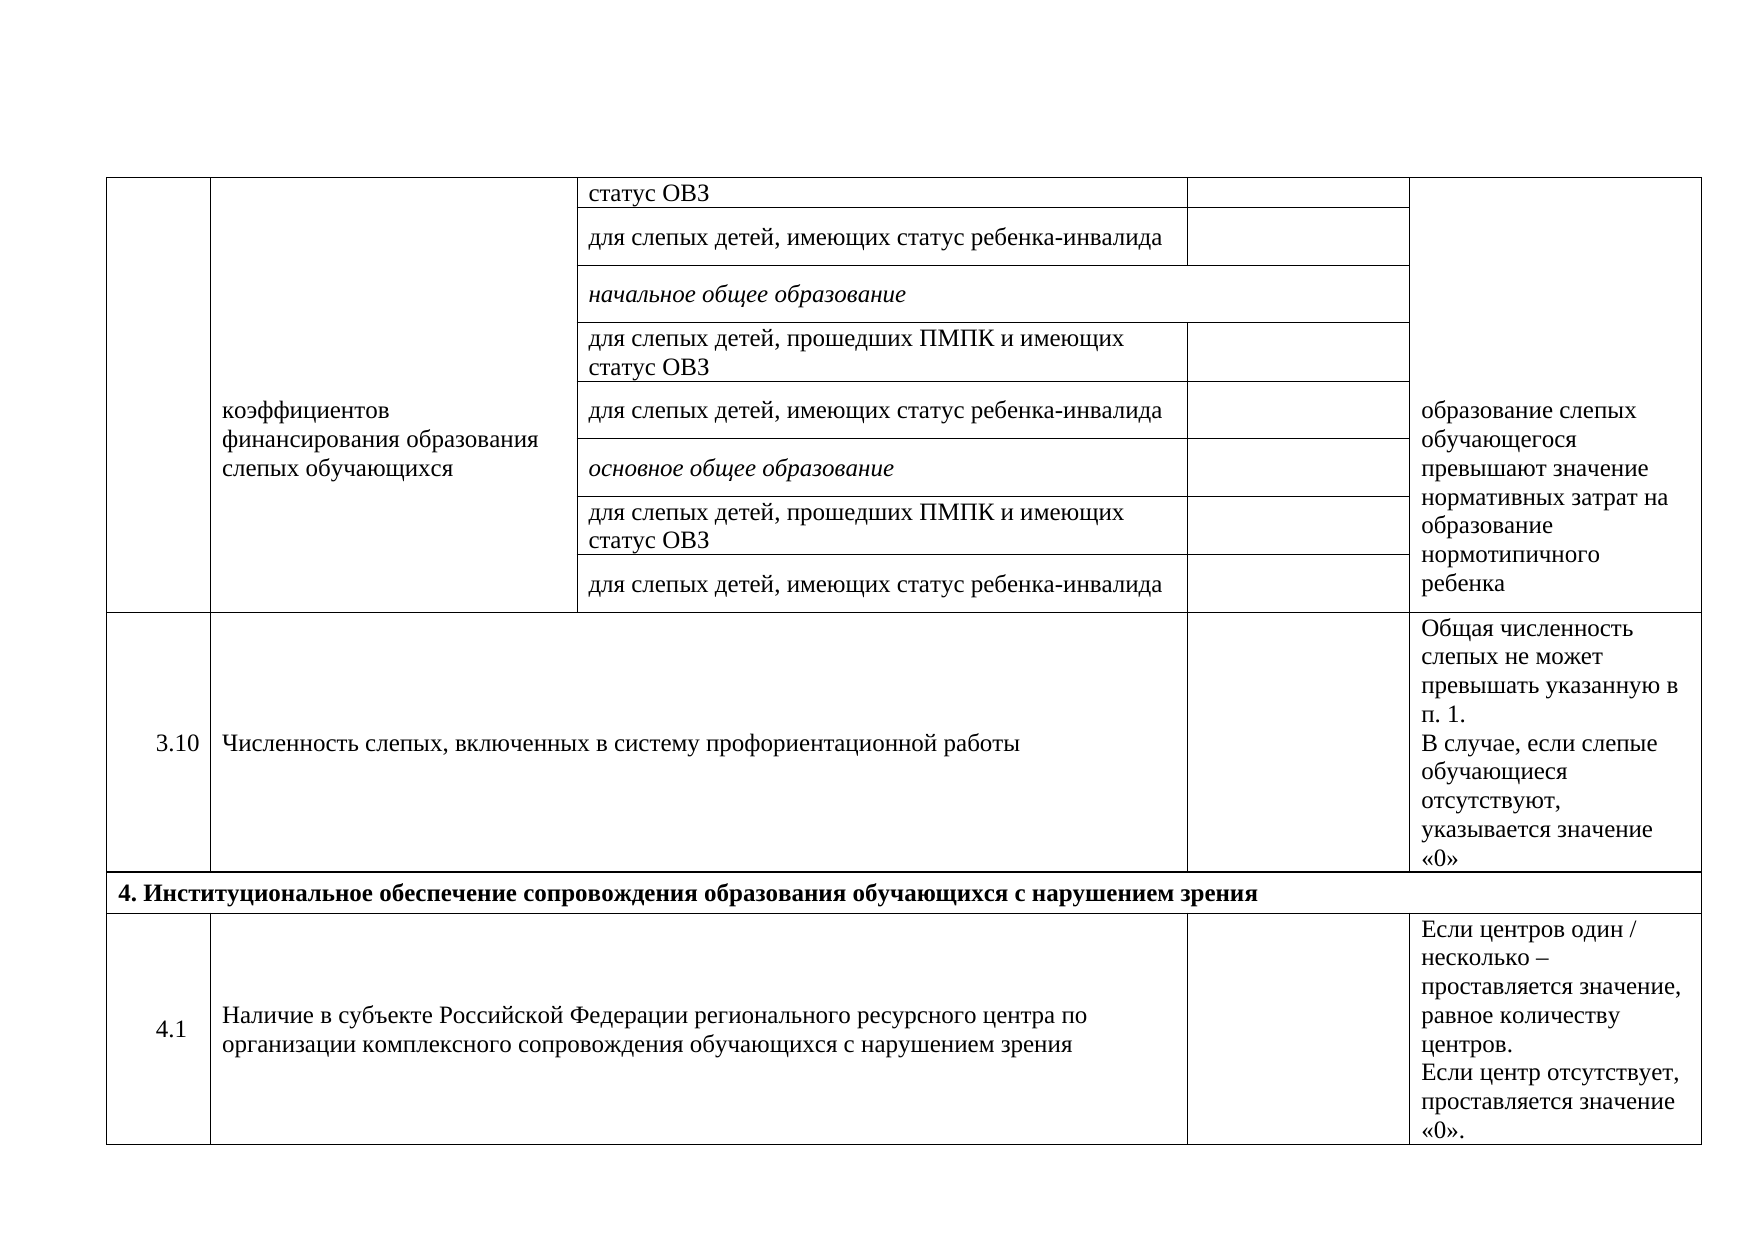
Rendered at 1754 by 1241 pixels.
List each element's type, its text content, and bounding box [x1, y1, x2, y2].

table_cell Численность слепых, включенных в систему профориентационной работы [211, 613, 1187, 871]
table_cell для слепых детей, имеющих статус ребенка-инвалида [578, 208, 1187, 264]
table_cell 4.1 [107, 914, 210, 1144]
table_cell [1188, 613, 1409, 871]
table_cell 3.10 [107, 613, 210, 871]
table_cell [1188, 914, 1409, 1144]
table_cell основное общее образование [578, 439, 1187, 496]
table_cell для слепых детей, прошедших ПМПК и имеющих статус ОВЗ [578, 497, 1187, 554]
table_cell начальное общее образование [578, 266, 1409, 322]
table_cell [1188, 382, 1409, 438]
table_cell Наличие в субъекте Российской Федерации регионального ресурсного центра по организации комплексного сопровождения обучающихся с нарушением зрения [211, 914, 1187, 1144]
table_cell [1188, 555, 1409, 612]
table_cell [1188, 208, 1409, 264]
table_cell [578, 178, 1187, 207]
table_cell 4. Институциональное обеспечение сопровождения образования обучающихся с нарушением зрения [107, 873, 1701, 913]
table_cell [1188, 323, 1409, 381]
table_cell Общая численность слепых не может превышать указанную в п. 1. В случае, если слепые обучающиеся отсутствуют, указывается значение «0» [1410, 613, 1701, 871]
table_cell для слепых детей, имеющих статус ребенка-инвалида [578, 555, 1187, 612]
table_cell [578, 323, 1187, 381]
table_cell [1188, 439, 1409, 496]
table_cell Если центров один / несколько – проставляется значение, равное количеству центров. Если центр отсутствует, проставляется значение «0». [1410, 914, 1701, 1144]
table_cell [1188, 178, 1409, 207]
table_cell для слепых детей, имеющих статус ребенка-инвалида [578, 382, 1187, 438]
table_cell [1188, 497, 1409, 554]
